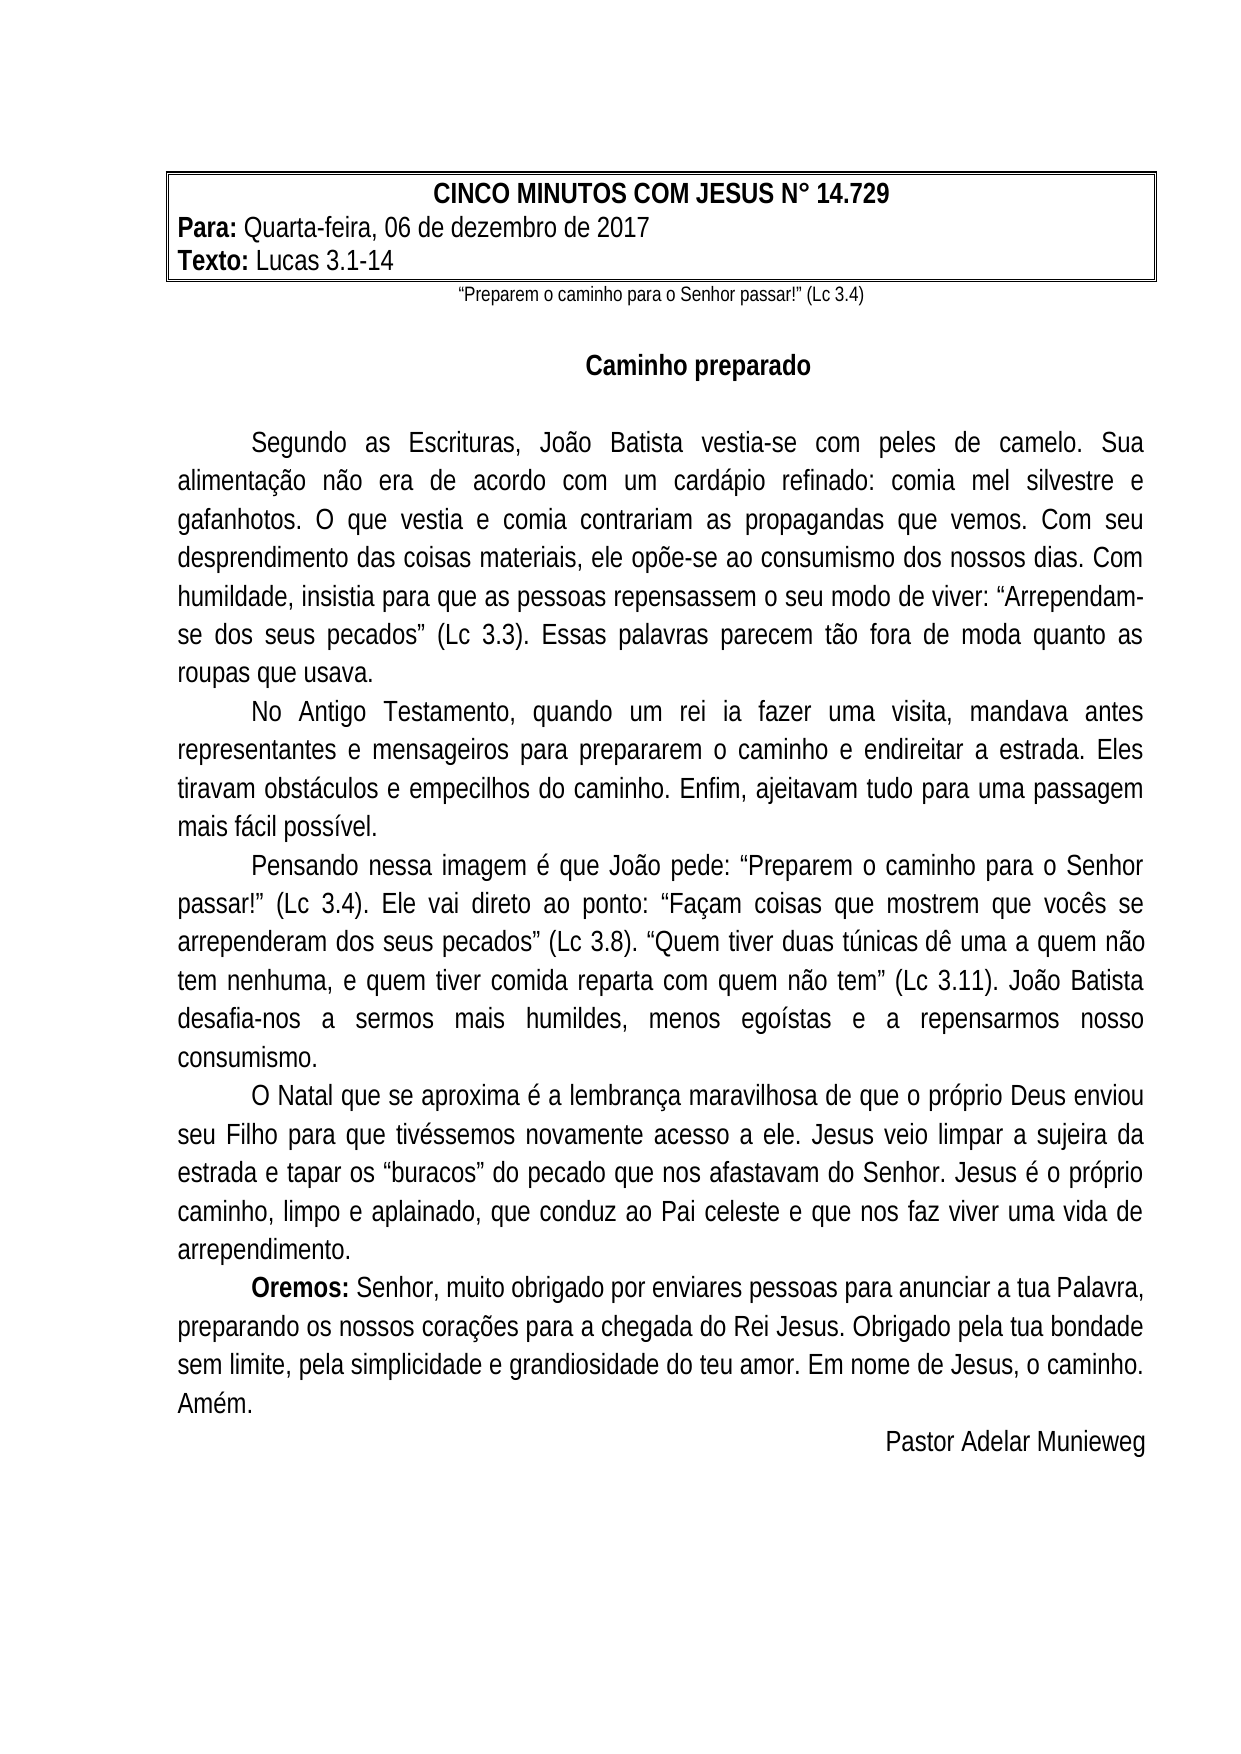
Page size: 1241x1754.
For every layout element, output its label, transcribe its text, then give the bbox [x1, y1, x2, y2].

text O Natal que se aproxima é a lembrança maravilhosa de que o próprio Deus enviou seu Filho para que tivéssemos novamente acesso a ele. Jesus veio limpar a sujeira da estrada e tapar os “buracos” do pecado que nos afastavam do Senhor. Jesus é o próprio caminho, limpo e aplainado, que conduz ao Pai celeste e que nos faz viver uma vida de arrependimento. [177, 1078, 1146, 1266]
text Pastor Adelar Munieweg [177, 1424, 1146, 1458]
text No Antigo Testamento, quando um rei ia fazer uma visita, mandava antes representantes e mensageiros para prepararem o caminho e endireitar a estrada. Eles tiravam obstáculos e empecilhos do caminho. Enfim, ajeitavam tudo para uma passagem mais fácil possível. [177, 694, 1146, 843]
text Texto: Lucas 3.1-14 [169, 238, 1154, 279]
text CINCO MINUTOS COM JESUS N° 14.729 [169, 175, 1154, 210]
text Pensando nessa imagem é que João pede: “Preparem o caminho para o Senhor passar!” (Lc 3.4). Ele vai direto ao ponto: “Façam coisas que mostrem que vocês se arrependeram dos seus pecados” (Lc 3.8). “Quem tiver duas túnicas dê uma a quem não tem nenhuma, e quem tiver comida reparta com quem não tem” (Lc 3.11). João Batista desafia-nos a sermos mais humildes, menos egoístas e a repensarmos nosso consumismo. [177, 848, 1146, 1073]
text Caminho preparado [177, 348, 1146, 381]
text Oremos: Senhor, muito obrigado por enviares pessoas para anunciar a tua Palavra, preparando os nossos corações para a chegada do Rei Jesus. Obrigado pela tua bondade sem limite, pela simplicidade e grandiosidade do teu amor. Em nome de Jesus, o caminho. Amém. [177, 1271, 1146, 1419]
text Segundo as Escrituras, João Batista vestia-se com peles de camelo. Sua alimentação não era de acordo com um cardápio refinado: comia mel silvestre e gafanhotos. O que vestia e comia contrariam as propagandas que vemos. Com seu desprendimento das coisas materiais, ele opõe-se ao consumismo dos nossos dias. Com humildade, insistia para que as pessoas repensassem o seu modo de viver: “Arrependam-se dos seus pecados” (Lc 3.3). Essas palavras parecem tão fora de moda quanto as roupas que usava. [177, 425, 1146, 689]
text Para: Quarta-feira, 06 de dezembro de 2017 [177, 210, 1146, 238]
text “Preparem o caminho para o Senhor passar!” (Lc 3.4) [177, 282, 1146, 306]
